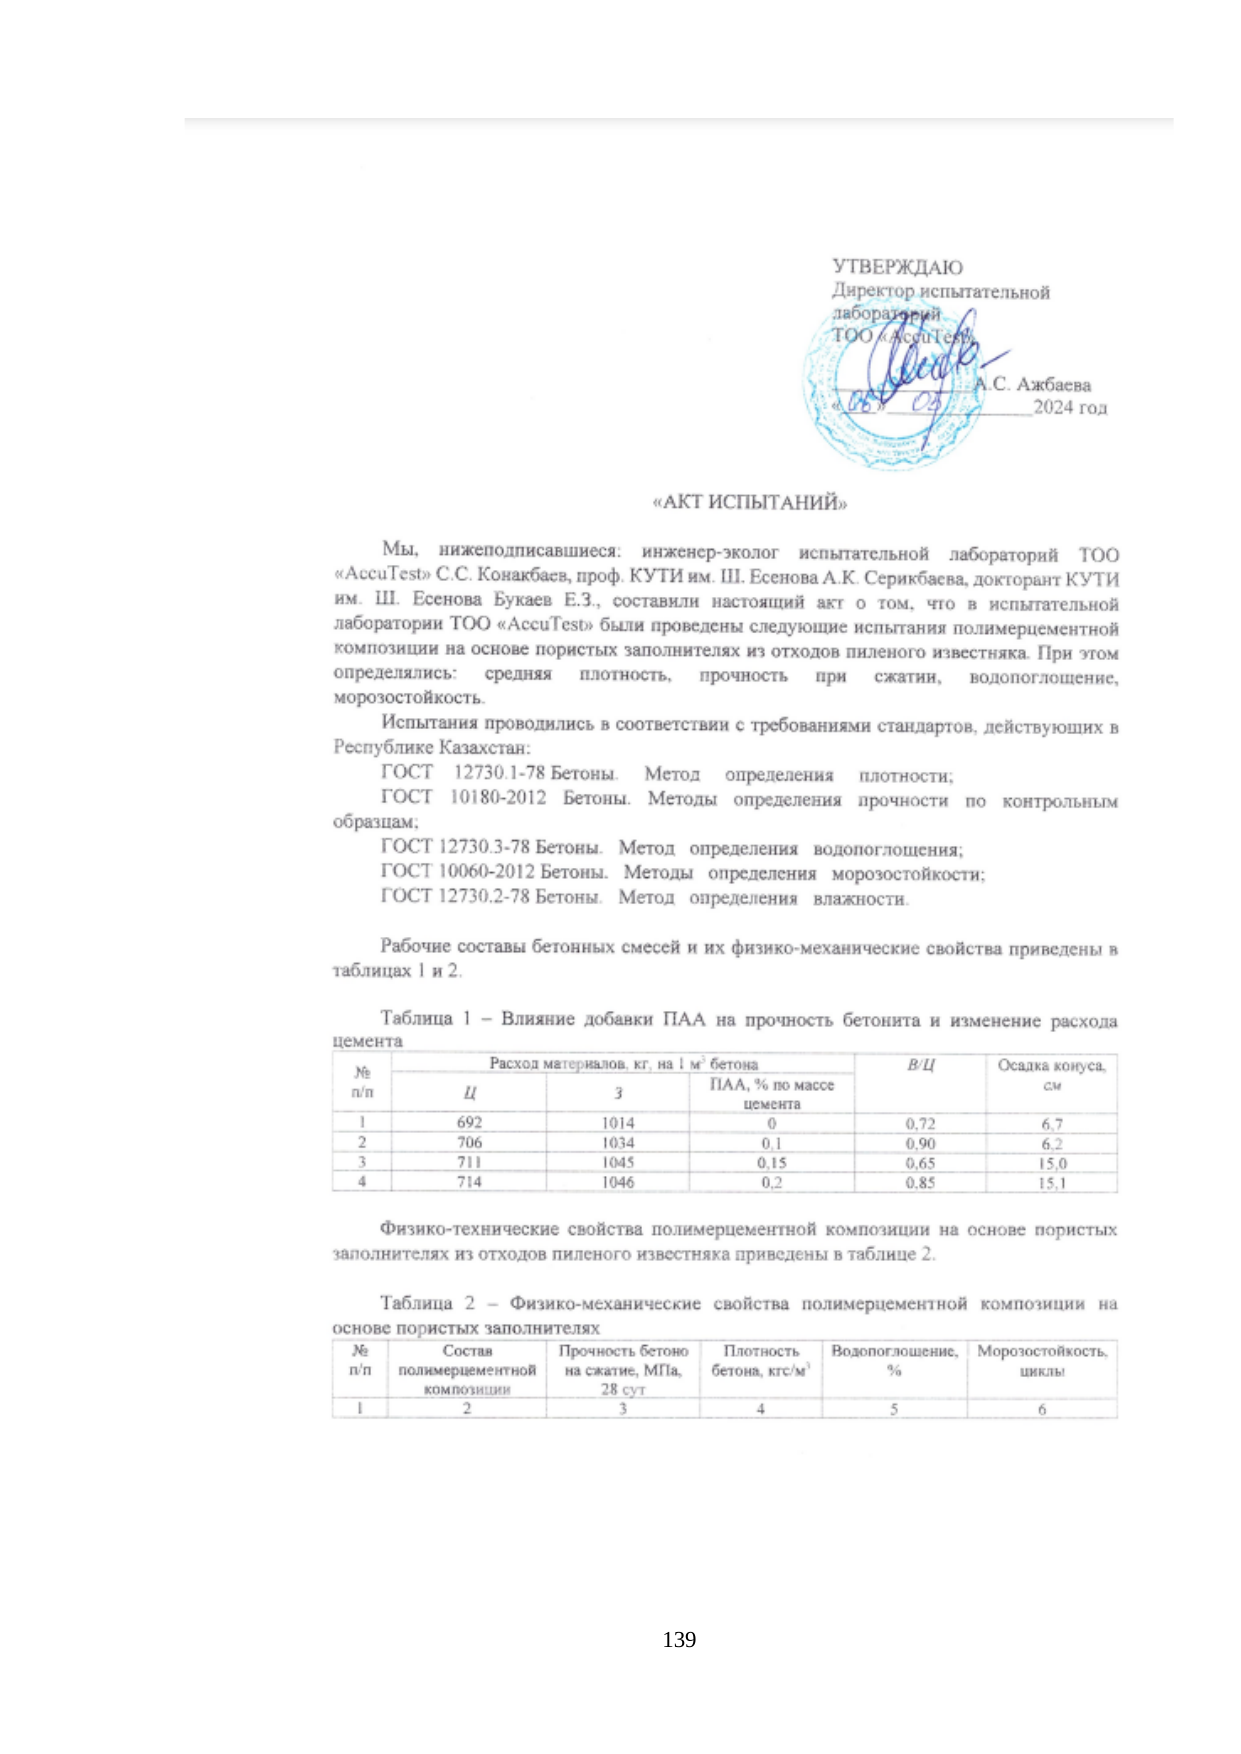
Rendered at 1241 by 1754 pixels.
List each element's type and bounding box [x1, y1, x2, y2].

picture [184, 118, 1174, 1515]
